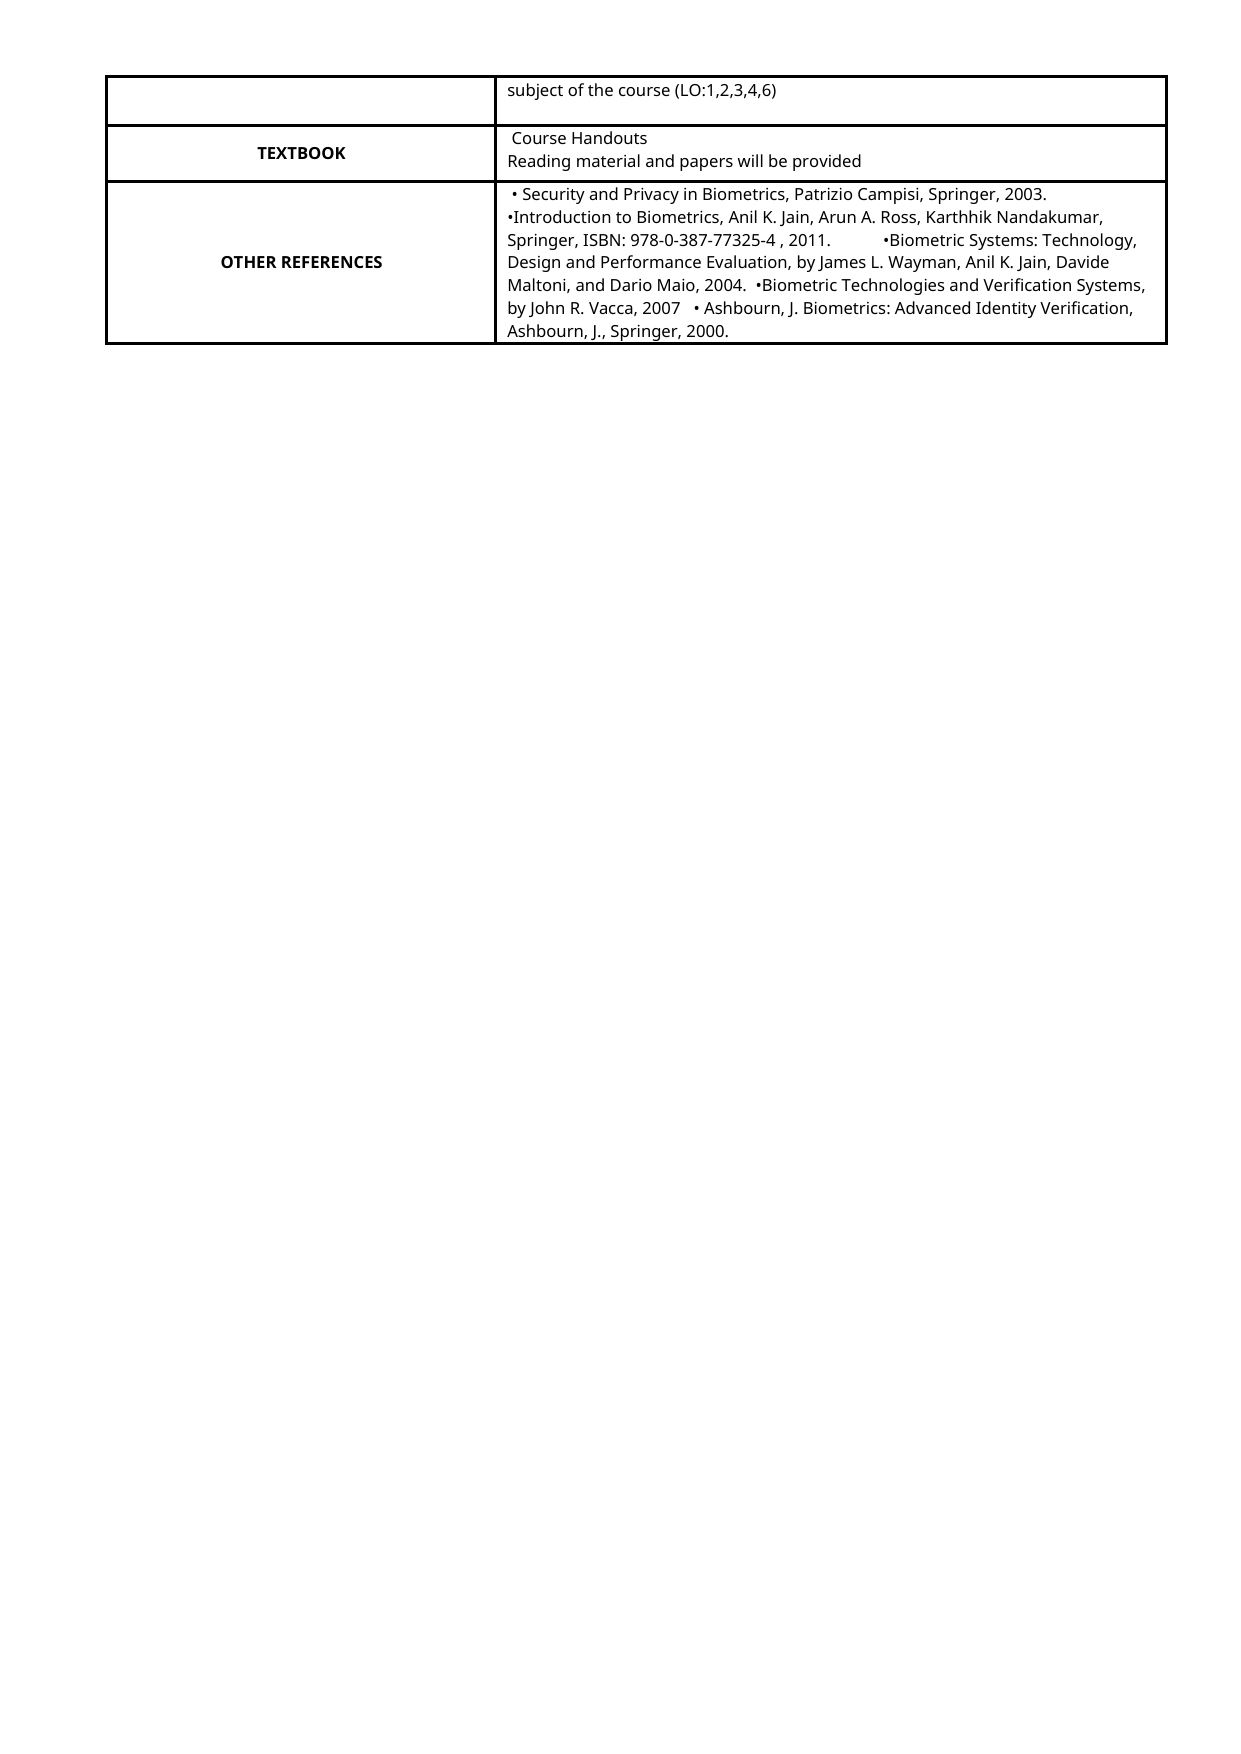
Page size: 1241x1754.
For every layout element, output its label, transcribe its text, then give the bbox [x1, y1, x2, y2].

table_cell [108, 78, 494, 123]
table_cell • Security and Privacy in Biometrics, Patrizio Campisi, Springer, 2003. •Introduction to Biometrics, Anil K. Jain, Arun A. Ross, Karthhik Nandakumar, Springer, ISBN: 978-0-387-77325-4 , 2011. •Biometric Systems: Technology, Design and Performance Evaluation, by James L. Wayman, Anil K. Jain, Davide Maltoni, and Dario Maio, 2004. •Biometric Technologies and Verification Systems, by John R. Vacca, 2007 • Ashbourn, J. Biometrics: Advanced Identity Verification, Ashbourn, J., Springer, 2000. [497, 183, 1165, 342]
table_cell Course Handouts Reading material and papers will be provided [497, 127, 1165, 180]
table_cell OTHER REFERENCES [108, 183, 494, 342]
table_cell TEXTBOOK [108, 127, 494, 180]
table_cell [497, 78, 1165, 123]
